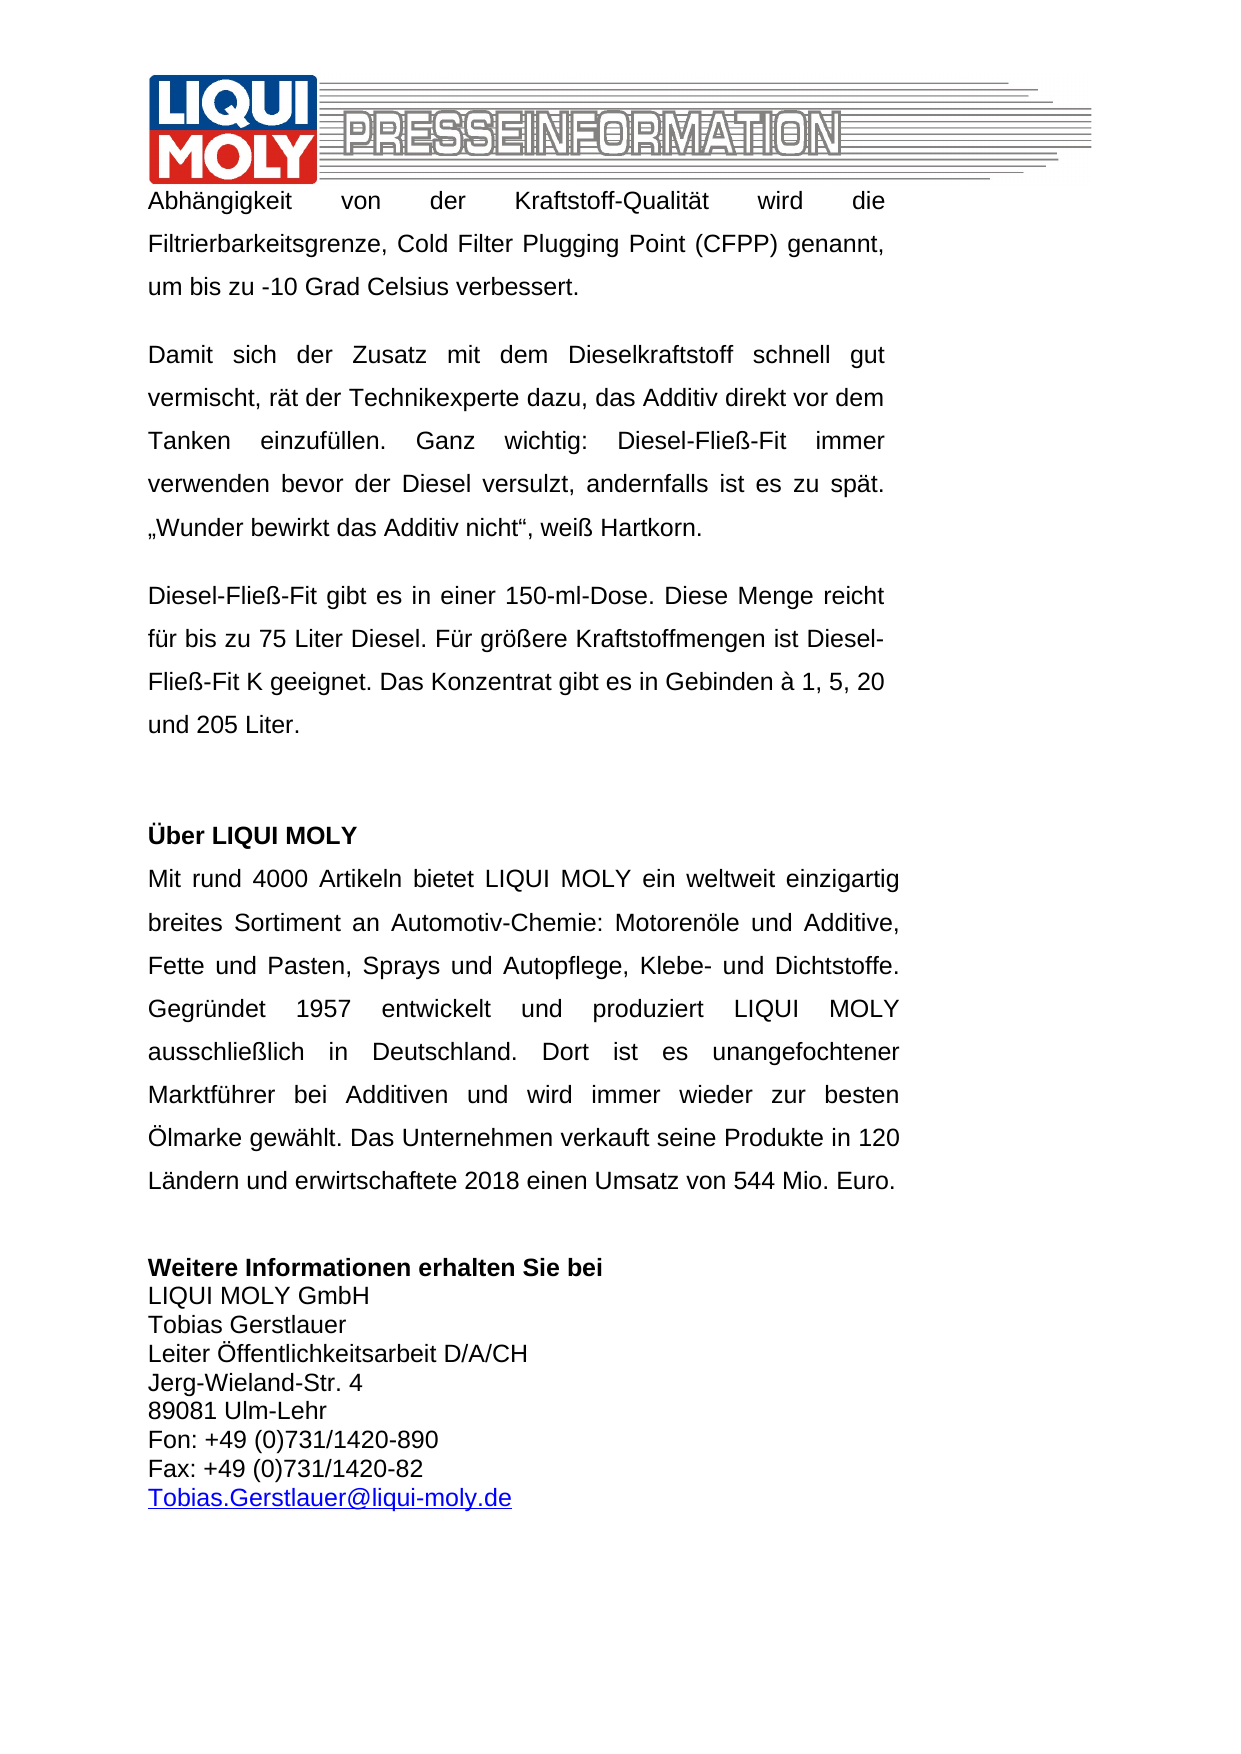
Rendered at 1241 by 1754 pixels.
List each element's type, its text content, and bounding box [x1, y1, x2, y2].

text Tobias.Gerstlauer@liqui-moly.de [148, 1483, 901, 1511]
text Über LIQUI MOLY [148, 821, 901, 850]
text Tobias Gerstlauer [148, 1310, 901, 1339]
text Mit rund 4000 Artikeln bietet LIQUI MOLY ein weltweit einzigartig breites Sortiment an Automotiv-Chemie: Motorenöle und Additive, Fette und Pasten, Sprays und Autopflege, Klebe- und Dichtstoffe. Gegründet 1957 entwickelt und produziert LIQUI MOLY ausschließlich in Deutschland. Dort ist es unangefochtener Marktführer bei Additiven und wird immer wieder zur besten Ölmarke gewählt. Das Unternehmen verkauft seine Produkte in 120 Ländern und erwirtschaftete 2018 einen Umsatz von 544 Mio. Euro. [148, 864, 901, 1195]
text Leiter Öffentlichkeitsarbeit D/A/CH [148, 1339, 901, 1368]
text LIQUI MOLY GmbH [148, 1281, 901, 1310]
text Weitere Informationen erhalten Sie bei [148, 1253, 901, 1281]
text Diesel-Fließ-Fit gibt es in einer 150-ml-Dose. Diese Menge reicht für bis zu 75 Liter Diesel. Für größere Kraftstoffmengen ist Diesel-Fließ-Fit K geeignet. Das Konzentrat gibt es in Gebinden à 1, 5, 20 und 205 Liter. [148, 581, 886, 739]
picture [147, 73, 1092, 186]
text Jerg-Wieland-Str. 4 [148, 1368, 901, 1396]
text Damit sich der Zusatz mit dem Dieselkraftstoff schnell gut vermischt, rät der Technikexperte dazu, das Additiv direkt vor dem Tanken einzufüllen. Ganz wichtig: Diesel-Fließ-Fit immer verwenden bevor der Diesel versulzt, andernfalls ist es zu spät. „Wunder bewirkt das Additiv nicht“, weiß Hartkorn. [148, 340, 886, 541]
text Fax: +49 (0)731/1420-82 [148, 1454, 901, 1483]
text 89081 Ulm-Lehr [148, 1396, 901, 1425]
text Fon: +49 (0)731/1420-890 [148, 1425, 901, 1454]
